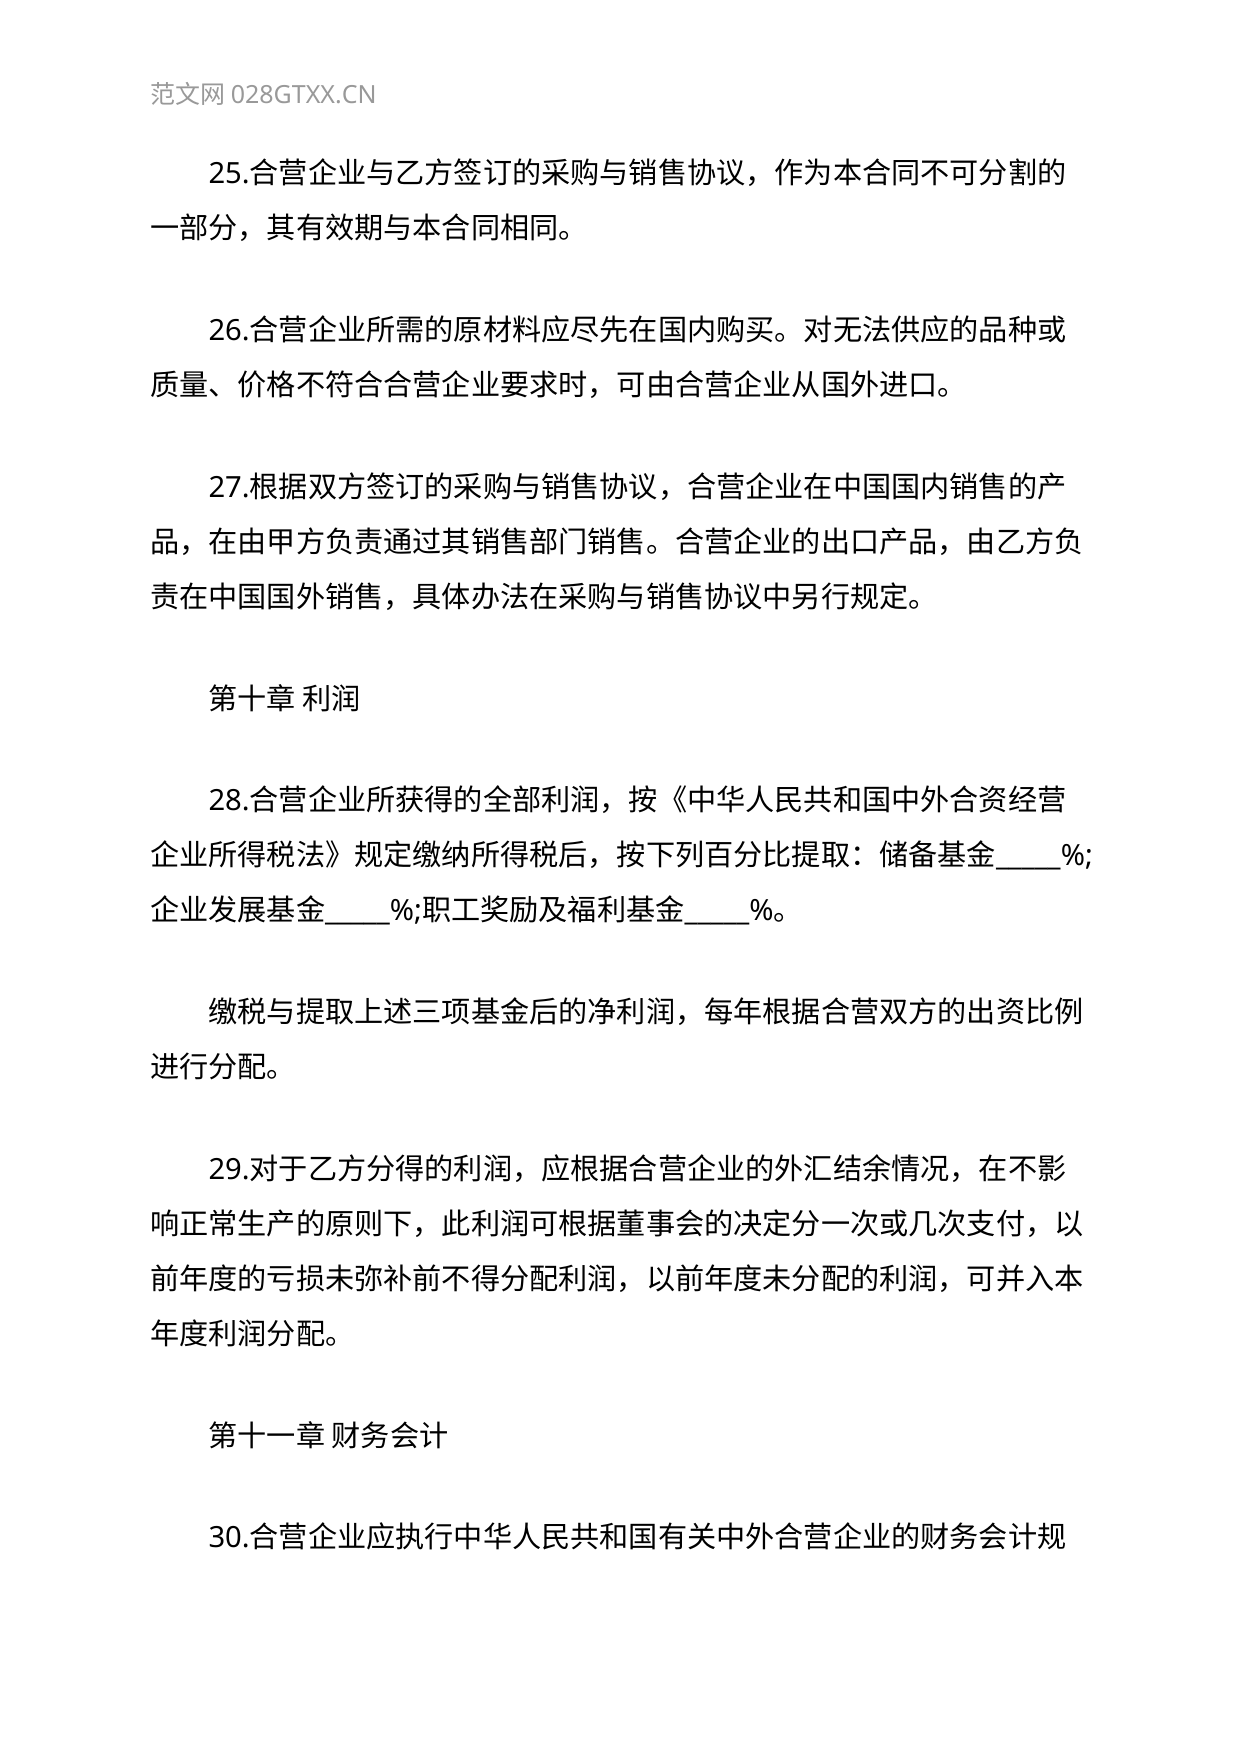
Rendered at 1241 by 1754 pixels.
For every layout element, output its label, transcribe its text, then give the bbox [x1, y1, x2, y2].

text 29.对于乙方分得的利润，应根据合营企业的外汇结余情况，在不影响正常生产的原则下，此利润可根据董事会的决定分一次或几次支付，以前年度的亏损未弥补前不得分配利润，以前年度未分配的利润，可并入本年度利润分配。 [150, 1146, 1090, 1353]
text 28.合营企业所获得的全部利润，按《中华人民共和国中外合资经营企业所得税法》规定缴纳所得税后，按下列百分比提取：储备基金_____%;企业发展基金_____%;职工奖励及福利基金_____%。 [150, 777, 1090, 929]
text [150, 1514, 1090, 1556]
text 26.合营企业所需的原材料应尽先在国内购买。对无法供应的品种或质量、价格不符合合营企业要求时，可由合营企业从国外进口。 [150, 307, 1090, 404]
text 第十章 利润 [150, 675, 1090, 717]
text 缴税与提取上述三项基金后的净利润，每年根据合营双方的出资比例进行分配。 [150, 989, 1090, 1086]
text 第十一章 财务会计 [150, 1412, 1090, 1454]
text 27.根据双方签订的采购与销售协议，合营企业在中国国内销售的产品，在由甲方负责通过其销售部门销售。合营企业的出口产品，由乙方负责在中国国外销售，具体办法在采购与销售协议中另行规定。 [150, 463, 1090, 616]
text 25.合营企业与乙方签订的采购与销售协议，作为本合同不可分割的一部分，其有效期与本合同相同。 [150, 150, 1090, 247]
